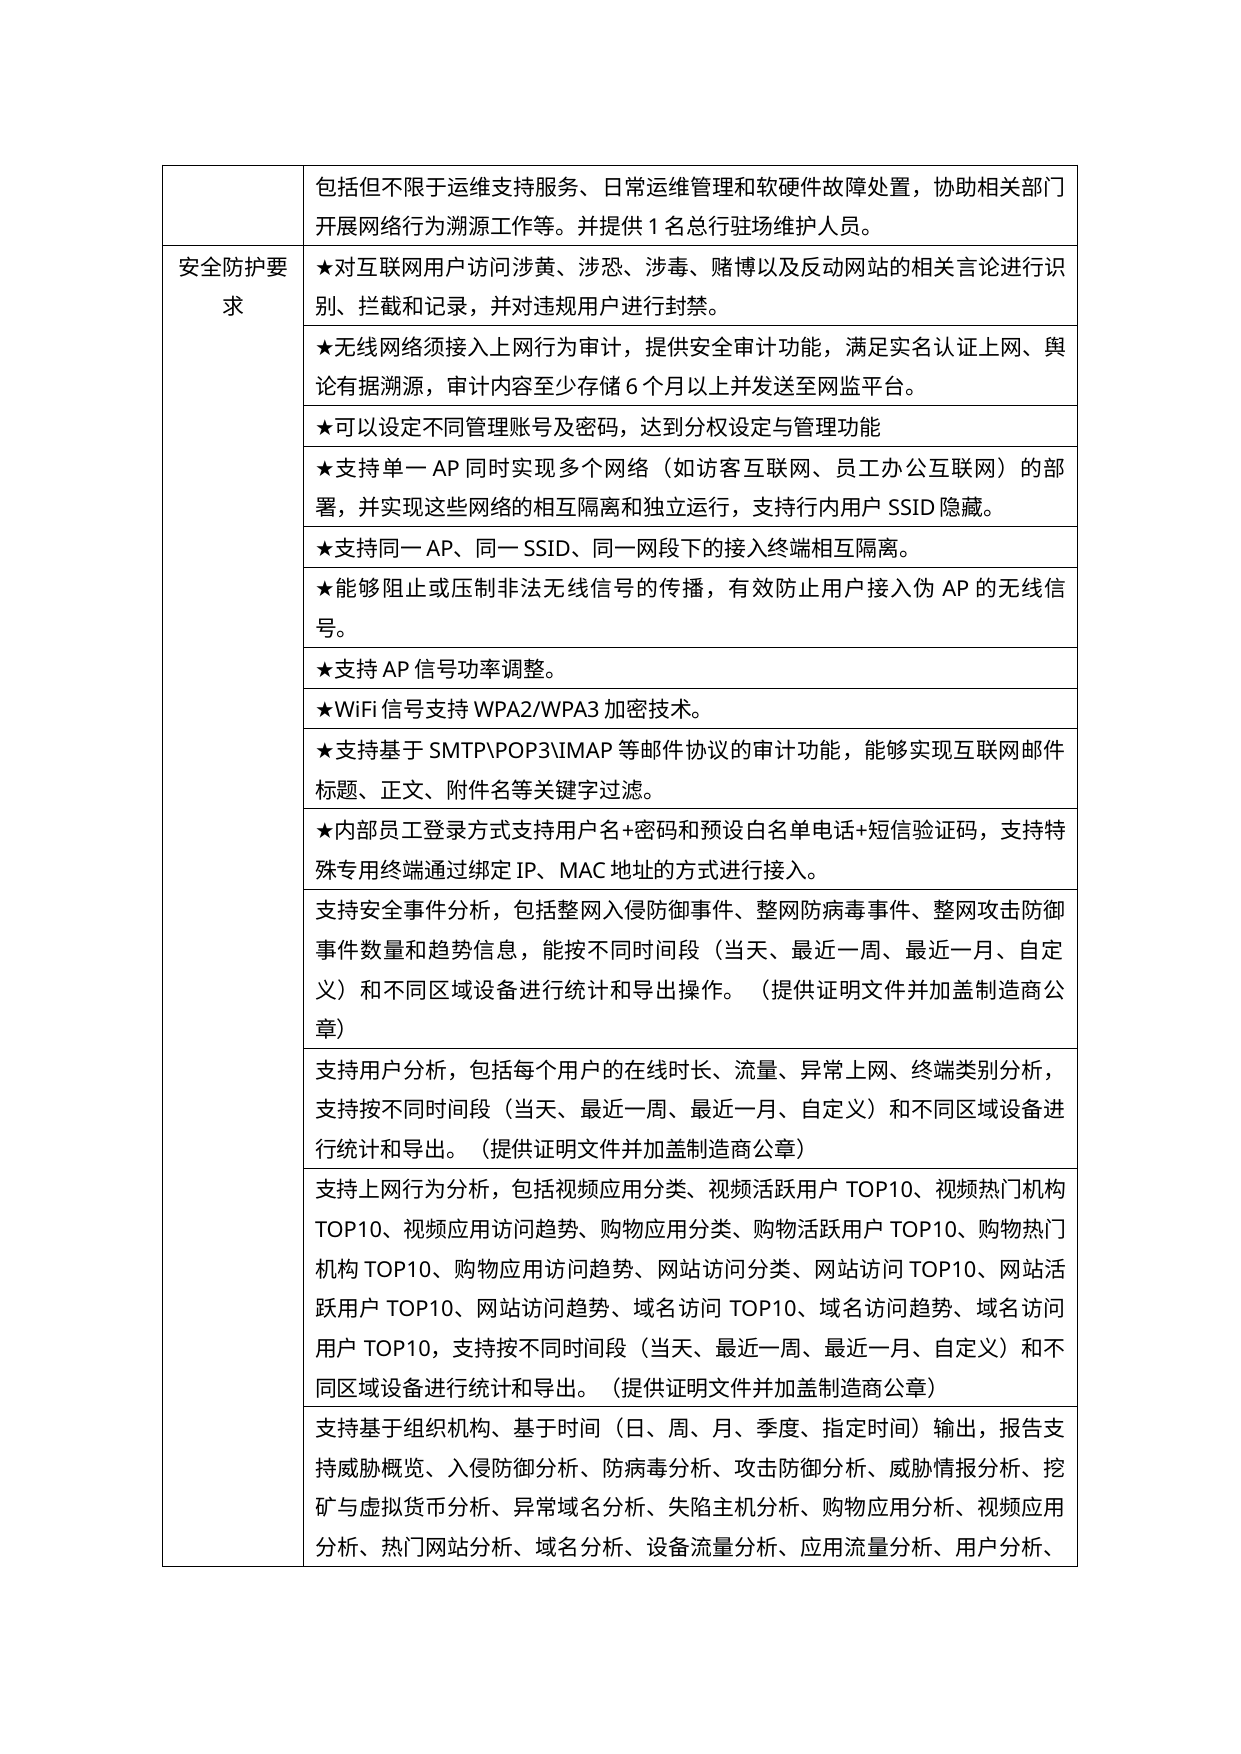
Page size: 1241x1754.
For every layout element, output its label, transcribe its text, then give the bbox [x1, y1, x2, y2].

table_cell 支持安全事件分析，包括整网入侵防御事件、整网防病毒事件、整网攻击防御事件数量和趋势信息，能按不同时间段（当天、最近一周、最近一月、自定义）和不同区域设备进行统计和导出操作。（提供证明文件并加盖制造商公章） [304, 890, 1077, 1048]
table_cell ★可以设定不同管理账号及密码，达到分权设定与管理功能 [304, 406, 1077, 446]
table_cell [304, 166, 1077, 245]
table_cell 支持用户分析，包括每个用户的在线时长、流量、异常上网、终端类别分析，支持按不同时间段（当天、最近一周、最近一月、自定义）和不同区域设备进行统计和导出。（提供证明文件并加盖制造商公章） [304, 1049, 1077, 1168]
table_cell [304, 1407, 1077, 1566]
table_cell ★支持AP信号功率调整。 [304, 648, 1077, 687]
table_cell ★无线网络须接入上网行为审计，提供安全审计功能，满足实名认证上网、舆论有据溯源，审计内容至少存储6个月以上并发送至网监平台。 [304, 326, 1077, 405]
table_cell ★能够阻止或压制非法无线信号的传播，有效防止用户接入伪AP的无线信号。 [304, 568, 1077, 647]
table_cell ★对互联网用户访问涉黄、涉恐、涉毒、赌博以及反动网站的相关言论进行识别、拦截和记录，并对违规用户进行封禁。 [304, 246, 1077, 325]
table_cell ★支持基于SMTP\POP3\IMAP等邮件协议的审计功能，能够实现互联网邮件标题、正文、附件名等关键字过滤。 [304, 729, 1077, 808]
table_cell 安全防护要求 [163, 246, 303, 1566]
table_cell ★支持同一AP、同一SSID、同一网段下的接入终端相互隔离。 [304, 527, 1077, 567]
table_cell ★WiFi信号支持WPA2/WPA3加密技术。 [304, 689, 1077, 728]
table_cell 支持上网行为分析，包括视频应用分类、视频活跃用户TOP10、视频热门机构TOP10、视频应用访问趋势、购物应用分类、购物活跃用户TOP10、购物热门机构TOP10、购物应用访问趋势、网站访问分类、网站访问TOP10、网站活跃用户TOP10、网站访问趋势、域名访问 TOP10、域名访问趋势、域名访问用户 TOP10，支持按不同时间段（当天、最近一周、最近一月、自定义）和不同区域设备进行统计和导出。（提供证明文件并加盖制造商公章） [304, 1169, 1077, 1406]
table_cell ★内部员工登录方式支持用户名+密码和预设白名单电话+短信验证码，支持特殊专用终端通过绑定IP、MAC地址的方式进行接入。 [304, 809, 1077, 888]
table_cell ★支持单一AP同时实现多个网络（如访客互联网、员工办公互联网）的部署，并实现这些网络的相互隔离和独立运行，支持行内用户SSID隐藏。 [304, 447, 1077, 526]
